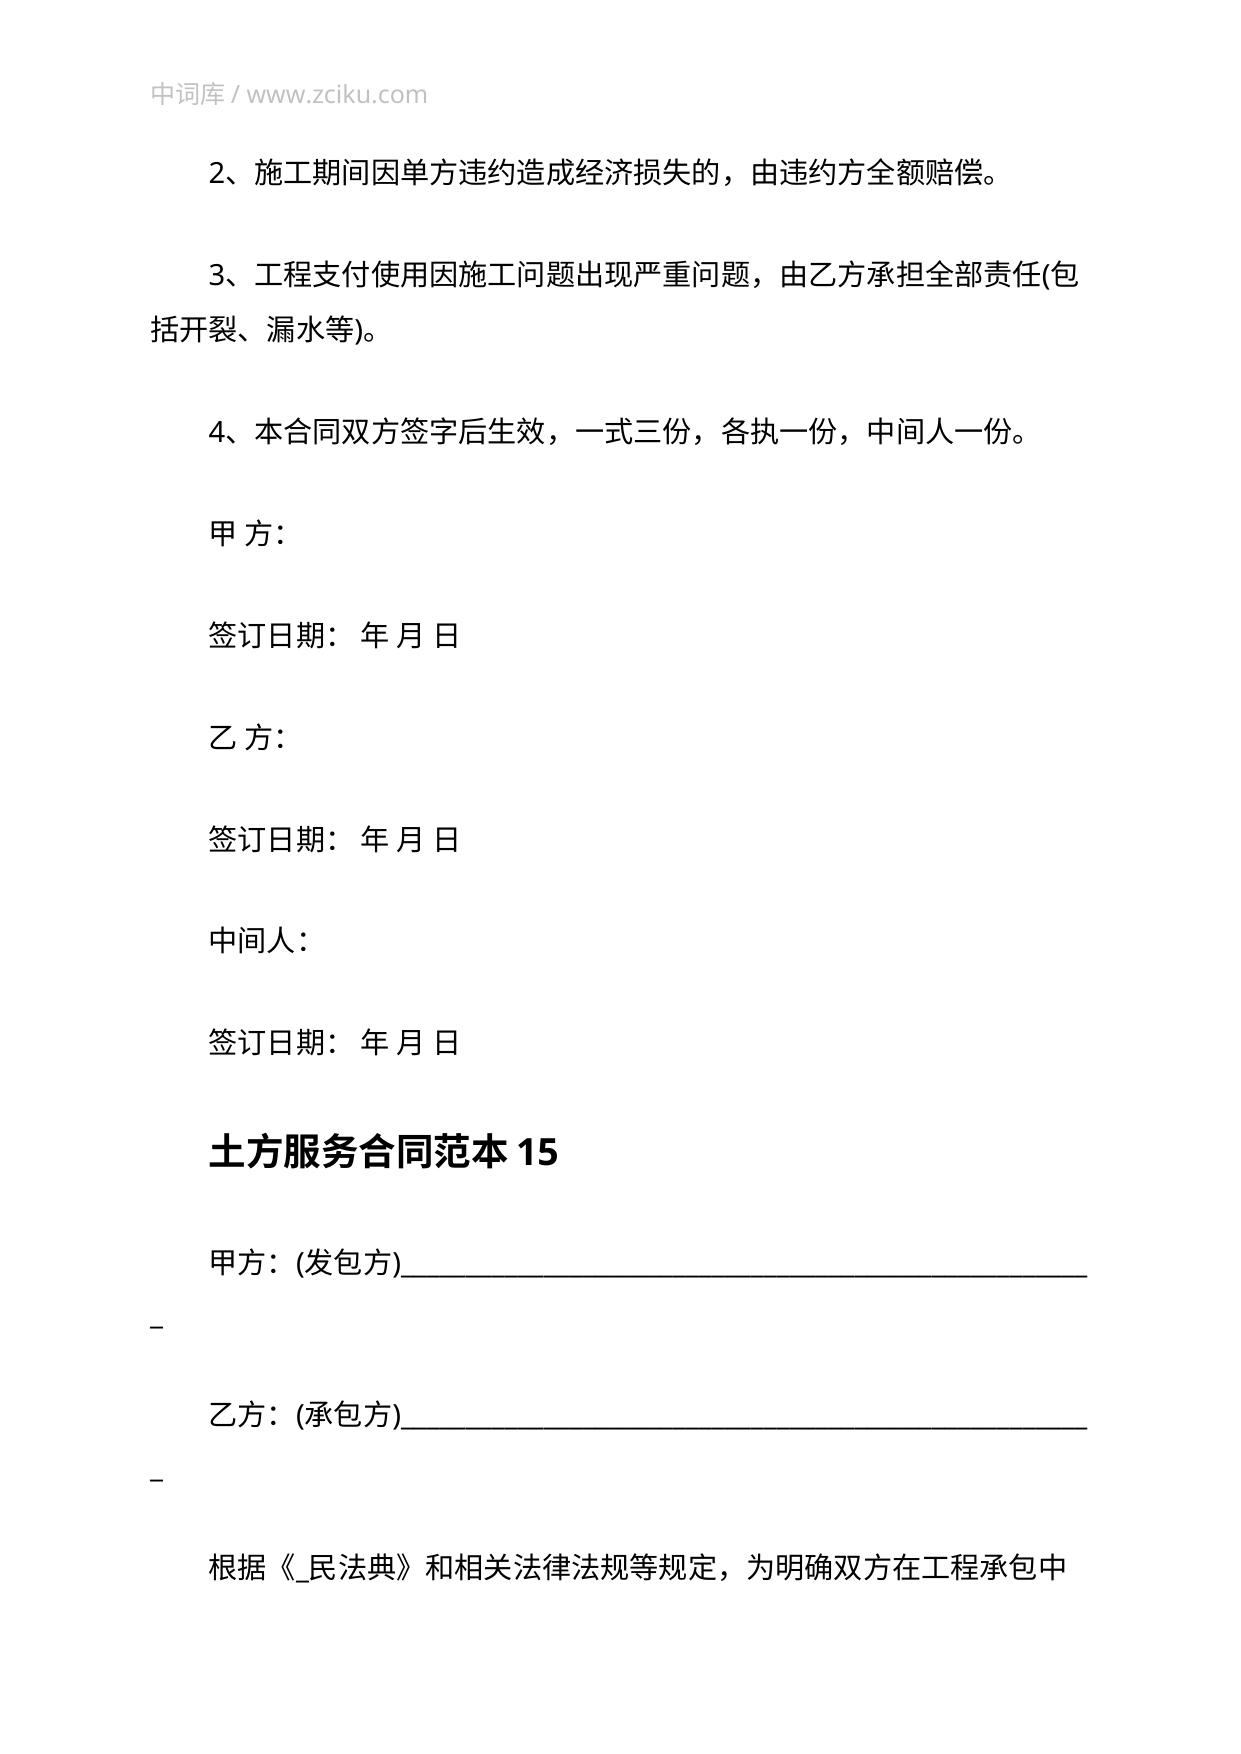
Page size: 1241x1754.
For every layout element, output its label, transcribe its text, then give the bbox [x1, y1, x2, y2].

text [150, 1544, 1090, 1587]
text 中间人： [150, 918, 1090, 960]
text 甲 方： [150, 511, 1090, 553]
text 签订日期： 年 月 日 [150, 1020, 1090, 1062]
text 乙方：(承包方)______________________________________________________ [150, 1392, 1090, 1486]
text 签订日期： 年 月 日 [150, 816, 1090, 858]
text 土方服务合同范本15 [150, 1122, 1090, 1176]
text 3、工程支付使用因施工问题出现严重问题，由乙方承担全部责任(包括开裂、漏水等)。 [150, 252, 1090, 349]
text 乙 方： [150, 714, 1090, 757]
text 4、本合同双方签字后生效，一式三份，各执一份，中间人一份。 [150, 409, 1090, 451]
text 2、施工期间因单方违约造成经济损失的，由违约方全额赔偿。 [150, 150, 1090, 192]
text 签订日期： 年 月 日 [150, 613, 1090, 655]
text 甲方：(发包方)______________________________________________________ [150, 1239, 1090, 1333]
